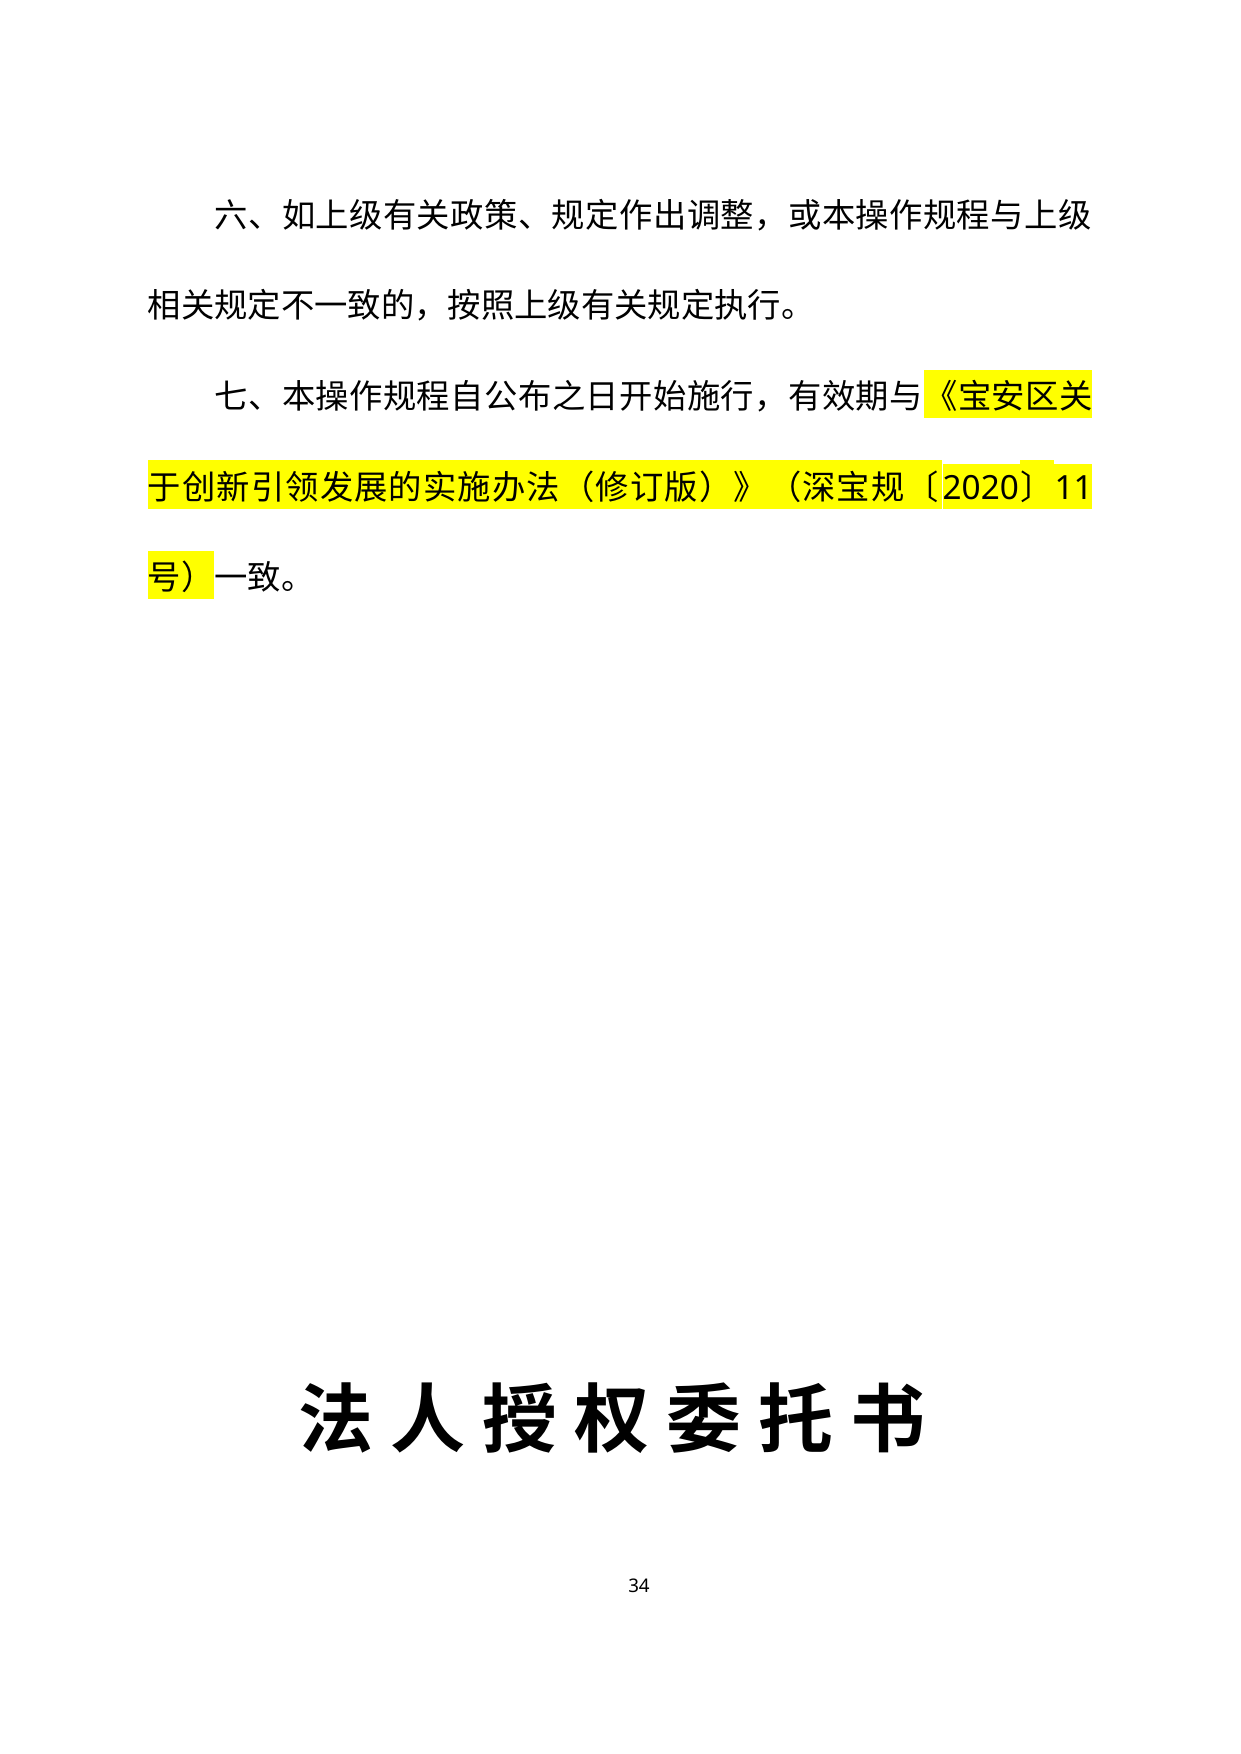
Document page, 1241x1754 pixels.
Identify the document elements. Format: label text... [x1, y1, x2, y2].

text 六、如上级有关政策、规定作出调整，或本操作规程与上级相关规定不一致的，按照上级有关规定执行。 [148, 167, 1092, 349]
text 七、本操作规程自公布之日开始施行，有效期与《宝安区关于创新引领发展的实施办法（修订版）》（深宝规〔2020〕11号）一致。 [148, 349, 1092, 621]
text 法 人 授 权 委 托 书 [148, 1346, 1092, 1482]
